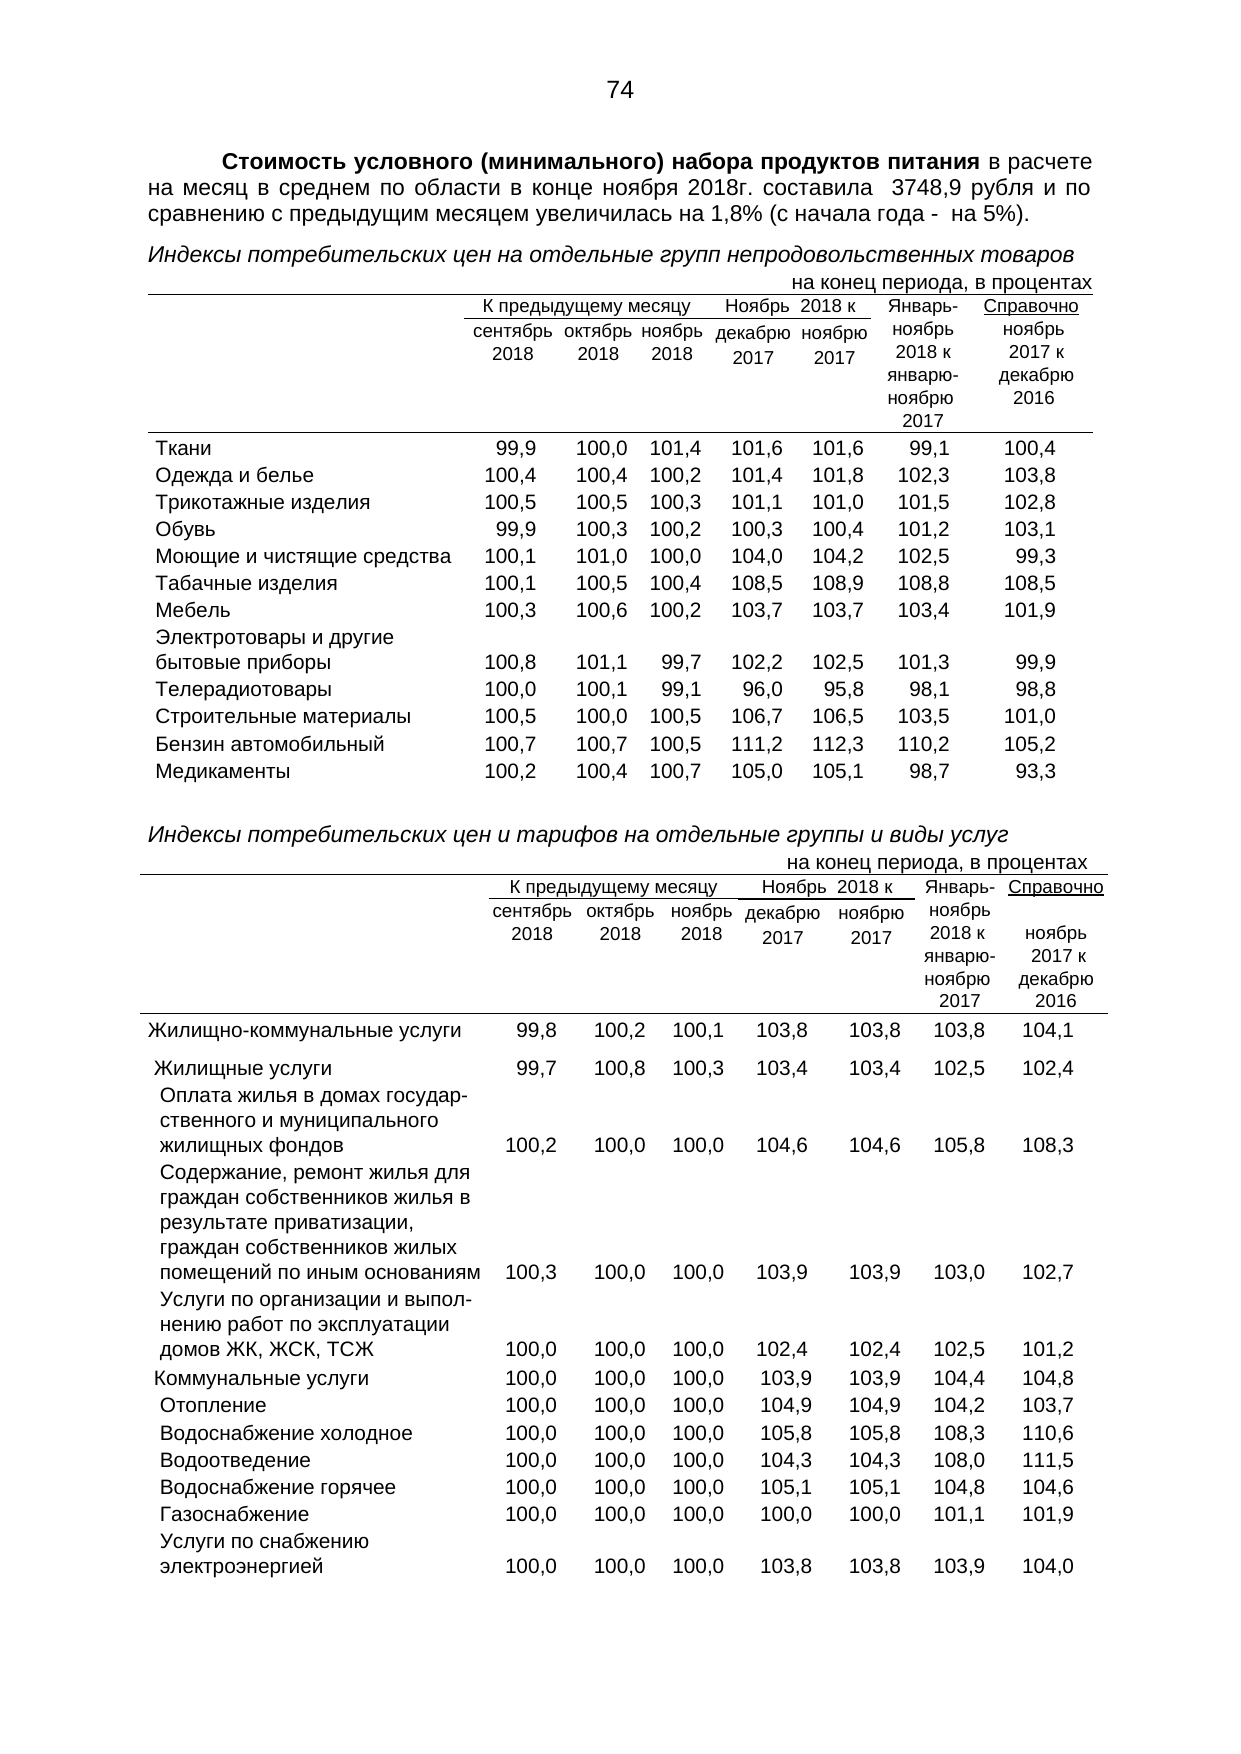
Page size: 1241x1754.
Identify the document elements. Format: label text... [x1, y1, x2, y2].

table_cell 103,9 [738, 1364, 827, 1393]
table_cell 100,0 [576, 1287, 664, 1364]
table_cell 99,1 [871, 433, 974, 462]
table_cell 99,7 [489, 1047, 576, 1082]
table_cell 101,4 [709, 462, 797, 489]
table_cell 100,4 [561, 758, 635, 783]
table_cell 100,0 [576, 1083, 664, 1159]
table_cell 100,0 [489, 1364, 576, 1393]
table_cell 100,0 [576, 1160, 664, 1287]
table_cell 104,3 [738, 1447, 827, 1474]
table_cell 100,0 [576, 1528, 664, 1578]
table_cell 100,0 [576, 1501, 664, 1528]
table_cell Медикаменты [148, 758, 464, 783]
table_cell 100,1 [665, 1014, 738, 1047]
table_cell 101,0 [975, 704, 1093, 731]
table_cell 100,2 [489, 1083, 576, 1159]
table_cell Услуги по снабжению электроэнергией [140, 1528, 488, 1578]
table_cell 100,0 [665, 1364, 738, 1393]
table_cell 110,2 [871, 731, 974, 758]
table_cell сентябрь 2018 [464, 319, 561, 432]
table_cell 100,0 [576, 1447, 664, 1474]
table_cell 100,0 [665, 1528, 738, 1578]
table_cell 104,3 [827, 1447, 915, 1474]
table_cell 100,0 [665, 1474, 738, 1501]
table_cell 100,0 [576, 1393, 664, 1420]
table_cell 112,3 [798, 731, 871, 758]
table_cell 108,5 [975, 571, 1093, 598]
table_cell 104,9 [827, 1393, 915, 1420]
table_cell 111,5 [1004, 1447, 1107, 1474]
table_cell Строительные материалы [148, 704, 464, 731]
table_cell ноябрь 2018 [665, 899, 738, 1012]
table_cell 104,2 [915, 1393, 1004, 1420]
text Индексы потребительских цен на отдельные групп непродовольственных товаров [148, 241, 1092, 267]
table_cell 104,8 [915, 1474, 1004, 1501]
table_cell 104,2 [798, 544, 871, 571]
table_header Январь-ноябрь 2018 к январю-ноябрю 2017 [871, 295, 974, 432]
table_cell Оплата жилья в домах государ-ственного и муниципального жилищных фондов [140, 1083, 488, 1159]
table_cell 100,0 [561, 433, 635, 462]
table_cell 104,0 [709, 544, 797, 571]
table_cell Трикотажные изделия [148, 489, 464, 516]
table_cell 101,4 [635, 433, 709, 462]
table_cell Водоотведение [140, 1447, 488, 1474]
table_cell Газоснабжение [140, 1501, 488, 1528]
table_cell 99,1 [635, 677, 709, 704]
table_cell 100,4 [798, 516, 871, 543]
table_cell 100,0 [489, 1393, 576, 1420]
table_cell 101,9 [1004, 1501, 1107, 1528]
table_cell 103,7 [709, 598, 797, 625]
table_cell 104,6 [738, 1083, 827, 1159]
table_cell Содержание, ремонт жилья для граждан собственников жилья в результате приватизации, граждан собственников жилых помещений по иным основаниям [140, 1160, 488, 1287]
table_cell 104,9 [738, 1393, 827, 1420]
table_cell 102,4 [1004, 1047, 1107, 1082]
table_cell 100,4 [561, 462, 635, 489]
table_cell 103,4 [871, 598, 974, 625]
table_cell 101,0 [798, 489, 871, 516]
table_cell 103,5 [871, 704, 974, 731]
table_cell 98,7 [871, 758, 974, 783]
table_cell Обувь [148, 516, 464, 543]
table_cell ноябрь 2018 [635, 319, 709, 432]
table_cell 108,3 [1004, 1083, 1107, 1159]
table_cell 103,9 [827, 1364, 915, 1393]
table_cell 100,0 [489, 1420, 576, 1447]
table_cell 104,0 [1004, 1528, 1107, 1578]
table_cell Электротовары и другие бытовые приборы [148, 625, 464, 677]
table_cell 108,8 [871, 571, 974, 598]
table_cell Отопление [140, 1393, 488, 1420]
text на конец периода, в процентах [148, 269, 1092, 293]
table_cell 100,0 [665, 1501, 738, 1528]
table_cell 105,1 [738, 1474, 827, 1501]
table_cell 100,1 [464, 544, 561, 571]
table_cell 101,6 [709, 433, 797, 462]
table_cell 100,0 [489, 1528, 576, 1578]
table_cell 100,4 [635, 571, 709, 598]
table_cell 104,6 [1004, 1474, 1107, 1501]
table_cell Жилищные услуги [140, 1047, 488, 1082]
table_cell 106,7 [709, 704, 797, 731]
table_cell 100,7 [635, 758, 709, 783]
table_cell 101,1 [561, 625, 635, 677]
table_cell 100,3 [561, 516, 635, 543]
table_cell 100,0 [489, 1447, 576, 1474]
table_cell 100,0 [576, 1420, 664, 1447]
table_cell 102,5 [798, 625, 871, 677]
table_cell 105,8 [738, 1420, 827, 1447]
table_cell 99,9 [464, 516, 561, 543]
table_cell Одежда и белье [148, 462, 464, 489]
table_cell 100,5 [464, 489, 561, 516]
table_cell 103,8 [738, 1014, 827, 1047]
table_cell 99,9 [464, 433, 561, 462]
table_cell 102,4 [738, 1287, 827, 1364]
table_cell 100,7 [464, 731, 561, 758]
table_cell 96,0 [709, 677, 797, 704]
table_cell 100,2 [635, 598, 709, 625]
table_cell Водоснабжение горячее [140, 1474, 488, 1501]
table_cell декабрю 2017 [709, 319, 797, 432]
table_cell 108,3 [915, 1420, 1004, 1447]
table_cell 99,9 [975, 625, 1093, 677]
table_cell 103,7 [798, 598, 871, 625]
table_cell 103,9 [915, 1528, 1004, 1578]
text Индексы потребительских цен и тарифов на отдельные группы и виды услуг [148, 821, 1092, 848]
table_cell ноябрю 2017 [827, 900, 915, 1012]
table_cell 104,4 [915, 1364, 1004, 1393]
table_cell 100,1 [464, 571, 561, 598]
table_cell 95,8 [798, 677, 871, 704]
table_cell 100,0 [665, 1393, 738, 1420]
table_cell 100,0 [665, 1160, 738, 1287]
table_cell 100,0 [489, 1287, 576, 1364]
table_cell 101,5 [871, 489, 974, 516]
table_cell 100,0 [489, 1474, 576, 1501]
table_header Ноябрь 2018 к [709, 295, 871, 317]
table_cell Жилищно-коммунальные услуги [140, 1014, 488, 1047]
table_cell 100,0 [464, 677, 561, 704]
table_cell Моющие и чистящие средства [148, 544, 464, 571]
text Стоимость условного (минимального) набора продуктов питания в расчете на месяц в среднем по области в конце ноября 2018г. составила 3748,9 рубля и по сравнению с предыдущим месяцем увеличилась на 1,8% (с начала года - на 5%). [148, 148, 1092, 227]
table_header К предыдущему месяцу [489, 875, 738, 898]
table_header Справочно ноябрь 2017 к декабрю 2016 [975, 295, 1093, 432]
table_cell 102,3 [871, 462, 974, 489]
table_cell 103,1 [975, 516, 1093, 543]
table_cell 106,5 [798, 704, 871, 731]
table_cell 100,0 [738, 1501, 827, 1528]
table_cell 102,2 [709, 625, 797, 677]
table_cell 103,9 [738, 1160, 827, 1287]
table_cell 105,1 [798, 758, 871, 783]
table_cell 101,1 [915, 1501, 1004, 1528]
table_cell 100,0 [665, 1420, 738, 1447]
table_cell 100,0 [665, 1083, 738, 1159]
table_cell 101,2 [871, 516, 974, 543]
table_cell 100,3 [635, 489, 709, 516]
table_cell 100,0 [665, 1287, 738, 1364]
table_cell 100,1 [561, 677, 635, 704]
table_cell 100,0 [561, 704, 635, 731]
table_cell 100,2 [635, 516, 709, 543]
table_cell 108,9 [798, 571, 871, 598]
table_cell 101,0 [561, 544, 635, 571]
table_cell Табачные изделия [148, 571, 464, 598]
table_cell 105,1 [827, 1474, 915, 1501]
table_cell 99,7 [635, 625, 709, 677]
table_cell 99,8 [489, 1014, 576, 1047]
table_cell 100,5 [561, 489, 635, 516]
table_cell 103,8 [827, 1014, 915, 1047]
table_cell 100,5 [635, 731, 709, 758]
table_cell 100,6 [561, 598, 635, 625]
table_cell 110,6 [1004, 1420, 1107, 1447]
table_header Ноябрь 2018 к [738, 875, 915, 898]
table_cell 105,2 [975, 731, 1093, 758]
table_cell Ткани [148, 433, 464, 462]
table_cell 103,4 [827, 1047, 915, 1082]
table_cell 102,5 [871, 544, 974, 571]
table_cell 100,0 [635, 544, 709, 571]
table_cell 102,5 [915, 1047, 1004, 1082]
table_cell 100,3 [489, 1160, 576, 1287]
table_cell 105,8 [915, 1083, 1004, 1159]
table_cell 100,0 [576, 1364, 664, 1393]
table_cell 100,8 [576, 1047, 664, 1082]
table_cell 101,6 [798, 433, 871, 462]
table_cell 99,3 [975, 544, 1093, 571]
text на конец периода, в процентах [148, 850, 1092, 874]
table_cell 100,0 [665, 1447, 738, 1474]
table_cell 103,8 [827, 1528, 915, 1578]
table_cell 102,7 [1004, 1160, 1107, 1287]
table_header [140, 875, 488, 1012]
table_cell 100,2 [635, 462, 709, 489]
table_cell Коммунальные услуги [140, 1364, 488, 1393]
table_cell 100,5 [635, 704, 709, 731]
table_cell 100,8 [464, 625, 561, 677]
table_cell 100,4 [464, 462, 561, 489]
table_cell 101,3 [871, 625, 974, 677]
table_cell 100,7 [561, 731, 635, 758]
table_cell 103,8 [915, 1014, 1004, 1047]
table_header Справочно ноябрь 2017 к декабрю 2016 [1004, 875, 1107, 1012]
table_header К предыдущему месяцу [464, 295, 709, 317]
table_cell ноябрю 2017 [798, 319, 871, 432]
table_cell 104,1 [1004, 1014, 1107, 1047]
table_cell 100,5 [561, 571, 635, 598]
table_cell 102,4 [827, 1287, 915, 1364]
table_cell 103,8 [738, 1528, 827, 1578]
table_cell 101,9 [975, 598, 1093, 625]
table_cell Водоснабжение холодное [140, 1420, 488, 1447]
table_cell 108,5 [709, 571, 797, 598]
table_cell 103,7 [1004, 1393, 1107, 1420]
table_cell 103,8 [975, 462, 1093, 489]
table_header Январь-ноябрь 2018 к январю-ноябрю 2017 [915, 875, 1004, 1012]
table_cell 100,2 [464, 758, 561, 783]
table_cell 100,3 [709, 516, 797, 543]
table_cell 111,2 [709, 731, 797, 758]
table_cell 100,3 [464, 598, 561, 625]
table_cell 102,8 [975, 489, 1093, 516]
table_cell 98,8 [975, 677, 1093, 704]
table_cell 105,0 [709, 758, 797, 783]
table_cell 100,2 [576, 1014, 664, 1047]
table_cell октябрь 2018 [561, 319, 635, 432]
table_cell Телерадиотовары [148, 677, 464, 704]
table_cell октябрь 2018 [576, 899, 664, 1012]
table_cell 100,4 [975, 433, 1093, 462]
table_cell 101,2 [1004, 1287, 1107, 1364]
table_cell 105,8 [827, 1420, 915, 1447]
table_cell 101,8 [798, 462, 871, 489]
table_cell 101,1 [709, 489, 797, 516]
table_cell 100,5 [464, 704, 561, 731]
table_cell 103,4 [738, 1047, 827, 1082]
table_cell 100,0 [576, 1474, 664, 1501]
table_cell 102,5 [915, 1287, 1004, 1364]
table_cell сентябрь 2018 [489, 899, 576, 1012]
table_cell 100,3 [665, 1047, 738, 1082]
table_cell 98,1 [871, 677, 974, 704]
table_cell 103,0 [915, 1160, 1004, 1287]
table_cell 103,9 [827, 1160, 915, 1287]
table_cell 93,3 [975, 758, 1093, 783]
table_cell 100,0 [489, 1501, 576, 1528]
table_cell 104,6 [827, 1083, 915, 1159]
table_cell Бензин автомобильный [148, 731, 464, 758]
table_cell декабрю 2017 [738, 900, 827, 1012]
table_cell Мебель [148, 598, 464, 625]
table_cell 104,8 [1004, 1364, 1107, 1393]
table_header [148, 295, 464, 432]
table_cell 108,0 [915, 1447, 1004, 1474]
table_cell Услуги по организации и выпол-нению работ по эксплуатации домов ЖК, ЖСК, ТСЖ [140, 1287, 488, 1364]
table_cell 100,0 [827, 1501, 915, 1528]
